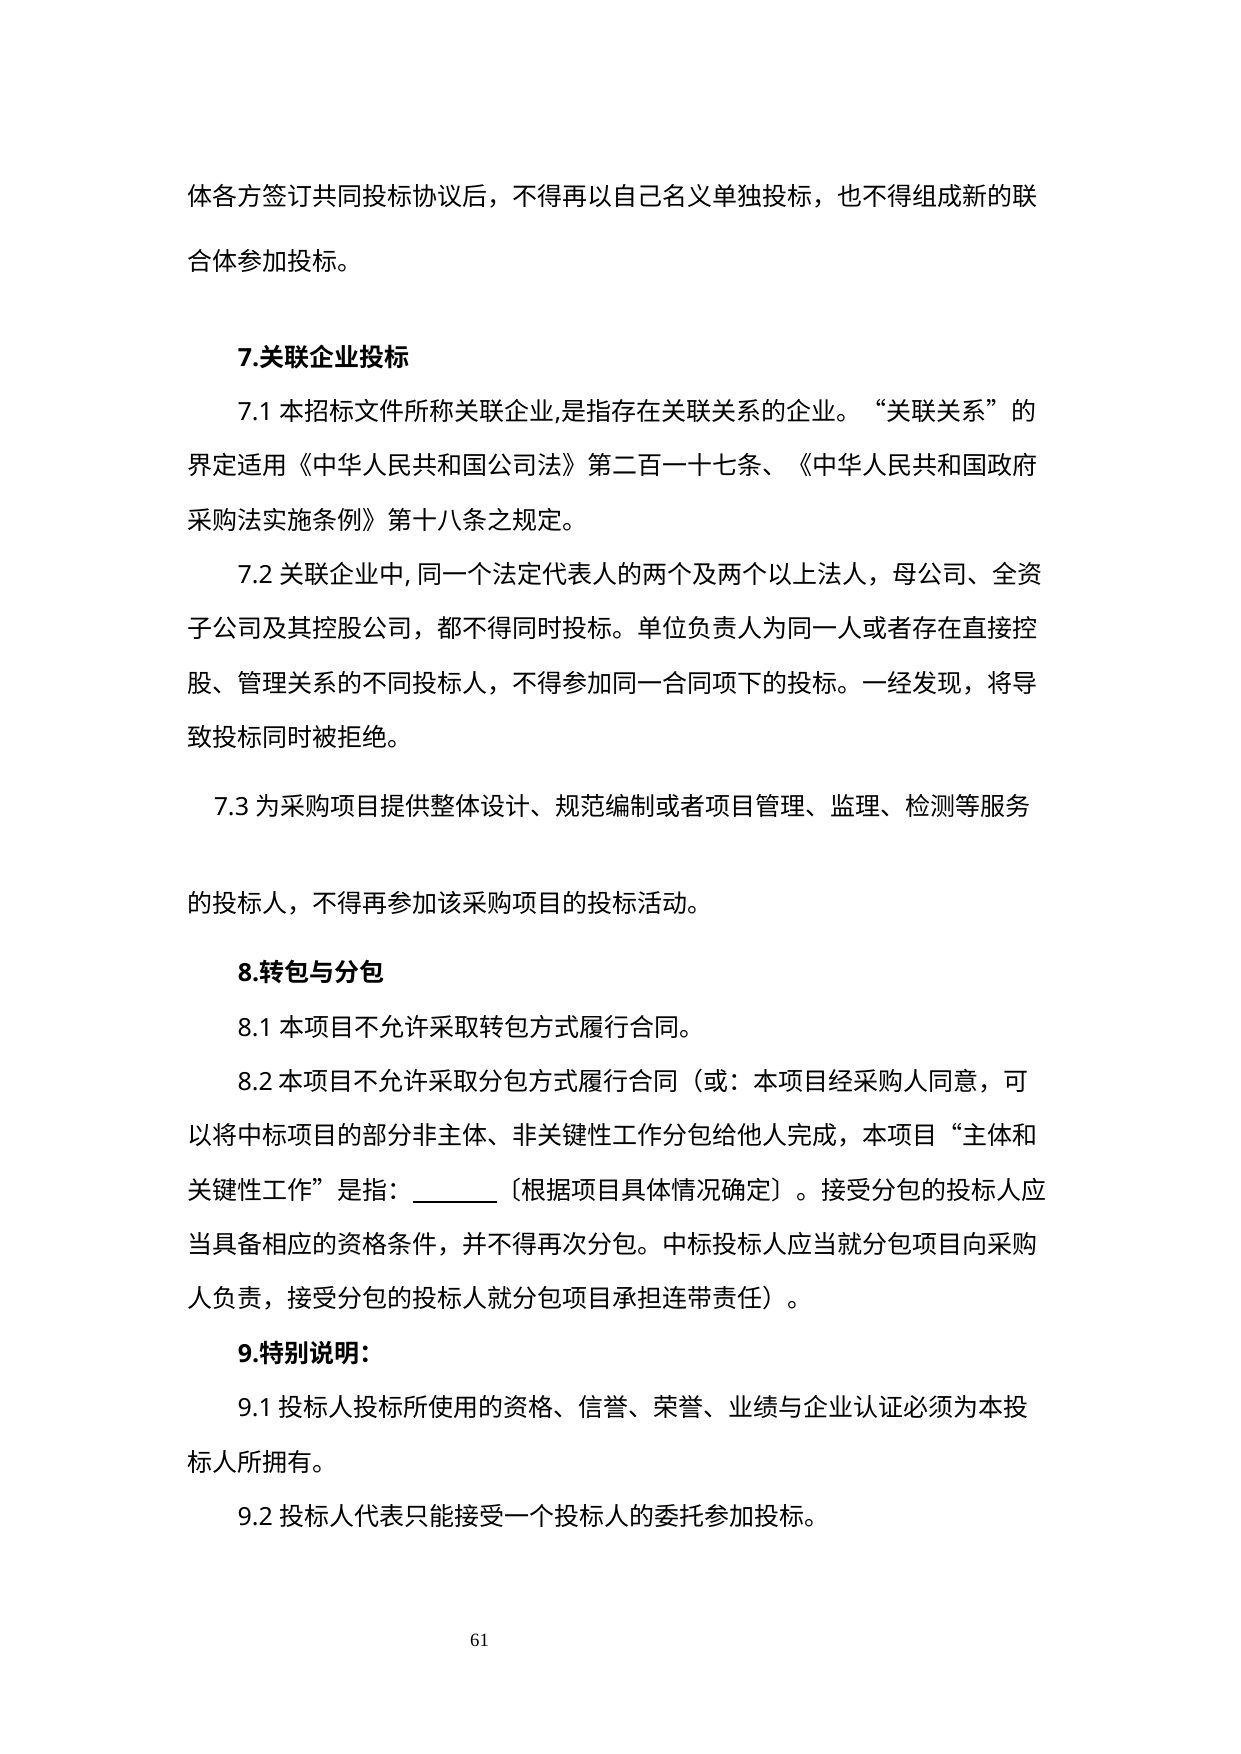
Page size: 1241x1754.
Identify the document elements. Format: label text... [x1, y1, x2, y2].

text 9.特别说明： [187, 1333, 1053, 1369]
text 9.2 投标人代表只能接受一个投标人的委托参加投标。 [187, 1496, 1053, 1533]
text 7.1 本招标文件所称关联企业,是指存在关联关系的企业。“关联关系”的界定适用《中华人民共和国公司法》第二百一十七条、《中华人民共和国政府采购法实施条例》第十八条之规定。 [187, 391, 1053, 536]
text 7.3 为采购项目提供整体设计、规范编制或者项目管理、监理、检测等服务的投标人，不得再参加该采购项目的投标活动。 [187, 772, 1053, 934]
text 7.关联企业投标 [187, 337, 1053, 373]
text 9.1投标人投标所使用的资格、信誉、荣誉、业绩与企业认证必须为本投标人所拥有。 [187, 1388, 1053, 1478]
text 7.2 关联企业中, 同一个法定代表人的两个及两个以上法人，母公司、全资子公司及其控股公司，都不得同时投标。单位负责人为同一人或者存在直接控股、管理关系的不同投标人，不得参加同一合同项下的投标。一经发现，将导致投标同时被拒绝。 [187, 554, 1053, 754]
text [187, 162, 1053, 292]
text 8.1 本项目不允许采取转包方式履行合同。 [187, 1007, 1053, 1043]
text 8.转包与分包 [187, 953, 1053, 989]
text 8.2本项目不允许采取分包方式履行合同（或：本项目经采购人同意，可以将中标项目的部分非主体、非关键性工作分包给他人完成，本项目“主体和关键性工作”是指： 〔根据项目具体情况确定〕。接受分包的投标人应当具备相应的资格条件，并不得再次分包。中标投标人应当就分包项目向采购人负责，接受分包的投标人就分包项目承担连带责任）。 [187, 1061, 1053, 1315]
